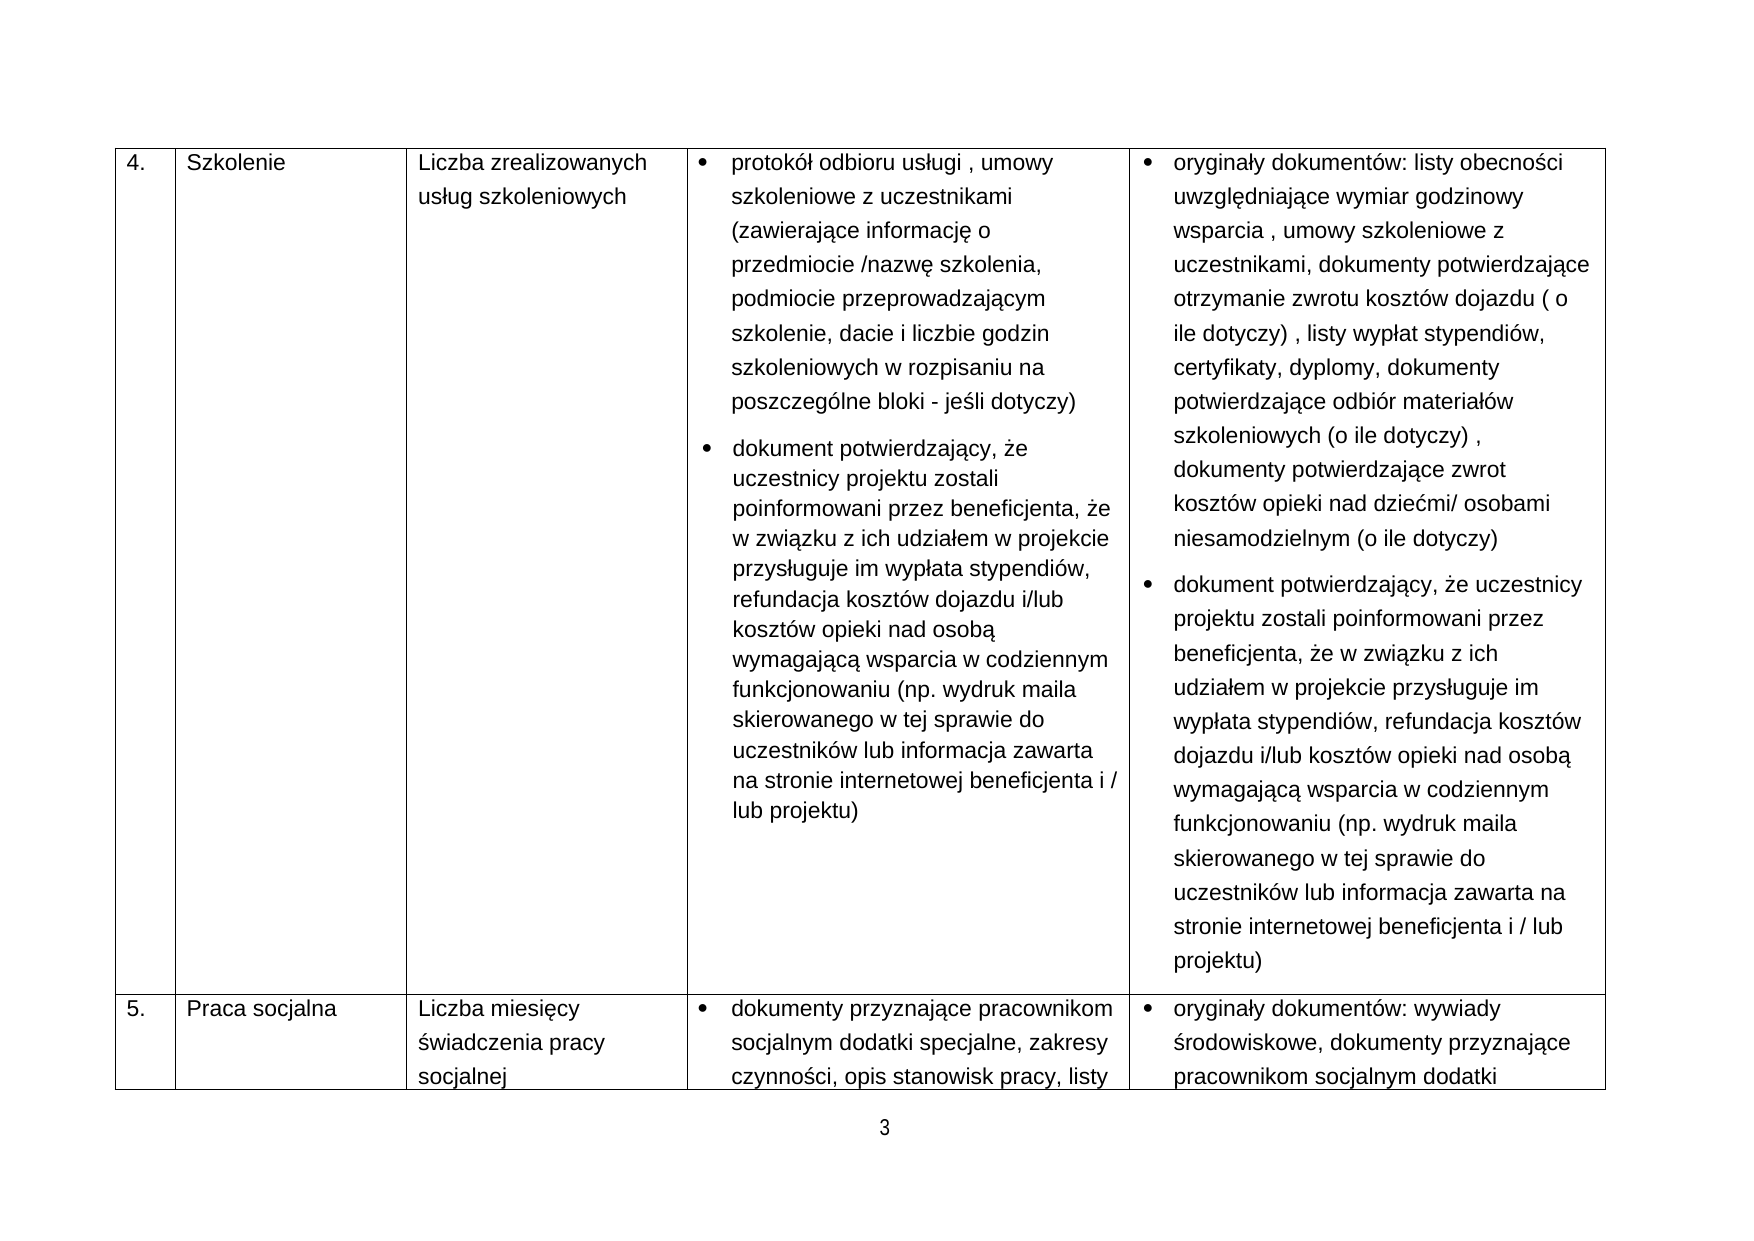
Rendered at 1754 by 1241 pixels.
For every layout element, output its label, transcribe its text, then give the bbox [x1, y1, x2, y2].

table_cell Liczba zrealizowanych usług szkoleniowych [407, 149, 687, 994]
table_cell Szkolenie [176, 149, 406, 994]
table_cell protokół odbioru usługi , umowy szkoleniowe z uczestnikami (zawierające informację o przedmiocie /nazwę szkolenia, podmiocie przeprowadzającym szkolenie, dacie i liczbie godzin szkoleniowych w rozpisaniu na poszczególne bloki - jeśli dotyczy) dokument potwierdzający, że uczestnicy projektu zostali poinformowani przez beneficjenta, że w związku z ich udziałem w projekcie przysługuje im wypłata stypendiów, refundacja kosztów dojazdu i/lub kosztów opieki nad osobą wymagającą wsparcia w codziennym funkcjonowaniu (np. wydruk maila skierowanego w tej sprawie do uczestników lub informacja zawarta na stronie internetowej beneficjenta i / lub projektu) [688, 149, 1129, 994]
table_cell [1130, 995, 1605, 1089]
table_cell 5. [116, 995, 175, 1089]
table_cell Praca socjalna [176, 995, 406, 1089]
table_cell 4. [116, 149, 175, 994]
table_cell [688, 995, 1129, 1089]
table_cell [407, 995, 687, 1089]
table_cell oryginały dokumentów: listy obecności uwzględniające wymiar godzinowy wsparcia , umowy szkoleniowe z uczestnikami, dokumenty potwierdzające otrzymanie zwrotu kosztów dojazdu ( o ile dotyczy) , listy wypłat stypendiów, certyfikaty, dyplomy, dokumenty potwierdzające odbiór materiałów szkoleniowych (o ile dotyczy) , dokumenty potwierdzające zwrot kosztów opieki nad dziećmi/ osobami niesamodzielnym (o ile dotyczy) dokument potwierdzający, że uczestnicy projektu zostali poinformowani przez beneficjenta, że w związku z ich udziałem w projekcie przysługuje im wypłata stypendiów, refundacja kosztów dojazdu i/lub kosztów opieki nad osobą wymagającą wsparcia w codziennym funkcjonowaniu (np. wydruk maila skierowanego w tej sprawie do uczestników lub informacja zawarta na stronie internetowej beneficjenta i / lub projektu) [1130, 149, 1605, 994]
